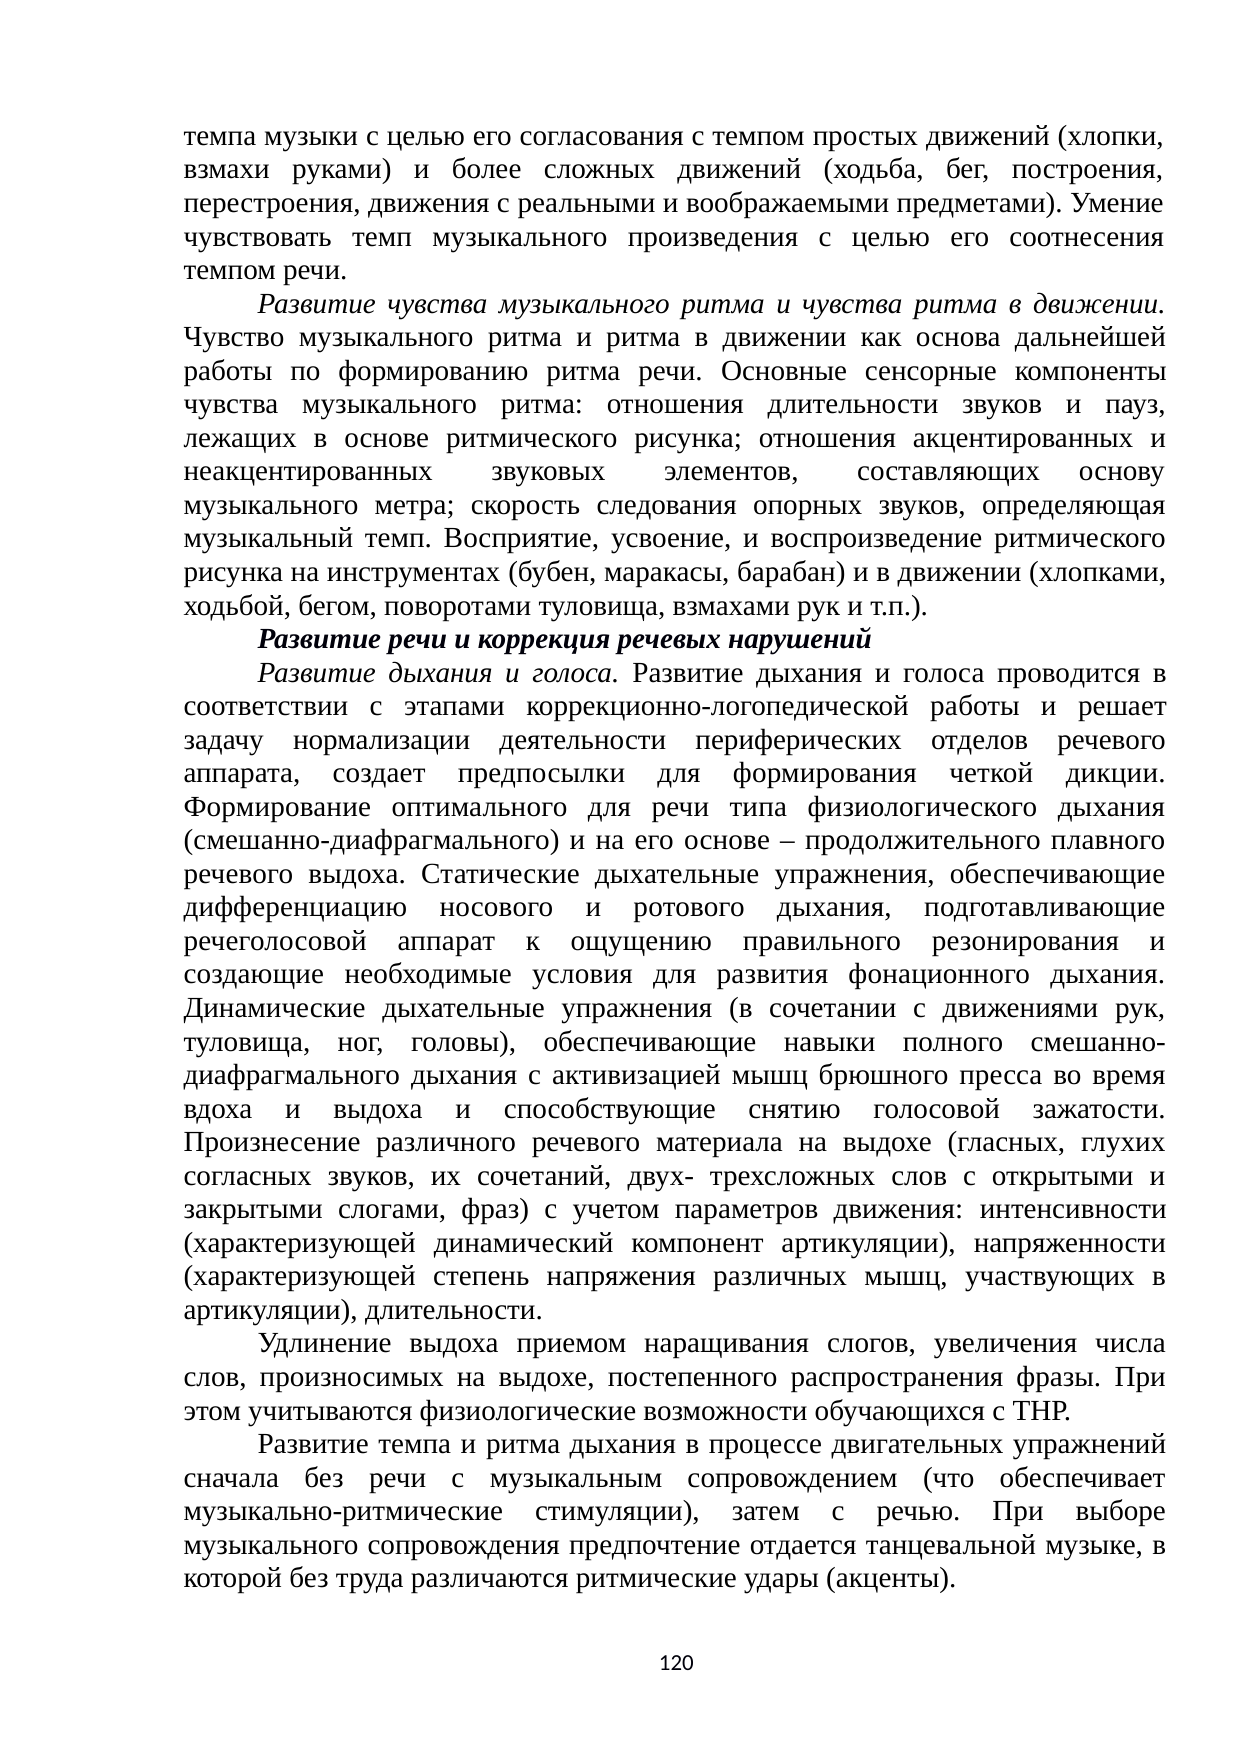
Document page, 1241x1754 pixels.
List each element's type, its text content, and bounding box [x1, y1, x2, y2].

text Удлинение выдоха приемом наращивания слогов, увеличения числа слов, произносимых на выдохе, постепенного распространения фразы. При этом учитываются физиологические возможности обучающихся с ТНР. [183, 1326, 1167, 1426]
text Развитие речи и коррекция речевых нарушений [183, 621, 1164, 655]
text Развитие чувства музыкального ритма и чувства ритма в движении. Чувство музыкального ритма и ритма в движении как основа дальнейшей работы по формированию ритма речи. Основные сенсорные компоненты чувства музыкального ритма: отношения длительности звуков и пауз, лежащих в основе ритмического рисунка; отношения акцентированных и неакцентированных звуковых элементов, составляющих основу музыкального метра; скорость следования опорных звуков, определяющая музыкальный темп. Восприятие, усвоение, и воспроизведение ритмического рисунка на инструментах (бубен, маракасы, барабан) и в движении (хлопками, ходьбой, бегом, поворотами туловища, взмахами рук и т.п.). [183, 286, 1167, 621]
text Развитие темпа и ритма дыхания в процессе двигательных упражнений сначала без речи с музыкальным сопровождением (что обеспечивает музыкально-ритмические стимуляции), затем с речью. При выборе музыкального сопровождения предпочтение отдается танцевальной музыке, в которой без труда различаются ритмические удары (акценты). [183, 1426, 1167, 1594]
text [183, 118, 1164, 286]
text Развитие дыхания и голоса. Развитие дыхания и голоса проводится в соответствии с этапами коррекционно-логопедической работы и решает задачу нормализации деятельности периферических отделов речевого аппарата, создает предпосылки для формирования четкой дикции. Формирование оптимального для речи типа физиологического дыхания (смешанно-диафрагмального) и на его основе – продолжительного плавного речевого выдоха. Статические дыхательные упражнения, обеспечивающие дифференциацию носового и ротового дыхания, подготавливающие речеголосовой аппарат к ощущению правильного резонирования и создающие необходимые условия для развития фонационного дыхания. Динамические дыхательные упражнения (в сочетании с движениями рук, туловища, ног, головы), обеспечивающие навыки полного смешанно-диафрагмального дыхания с активизацией мышц брюшного пресса во время вдоха и выдоха и способствующие снятию голосовой зажатости. Произнесение различного речевого материала на выдохе (гласных, глухих согласных звуков, их сочетаний, двух- трехсложных слов с открытыми и закрытыми слогами, фраз) с учетом параметров движения: интенсивности (характеризующей динамический компонент артикуляции), напряженности (характеризующей степень напряжения различных мышц, участвующих в артикуляции), длительности. [183, 655, 1167, 1326]
